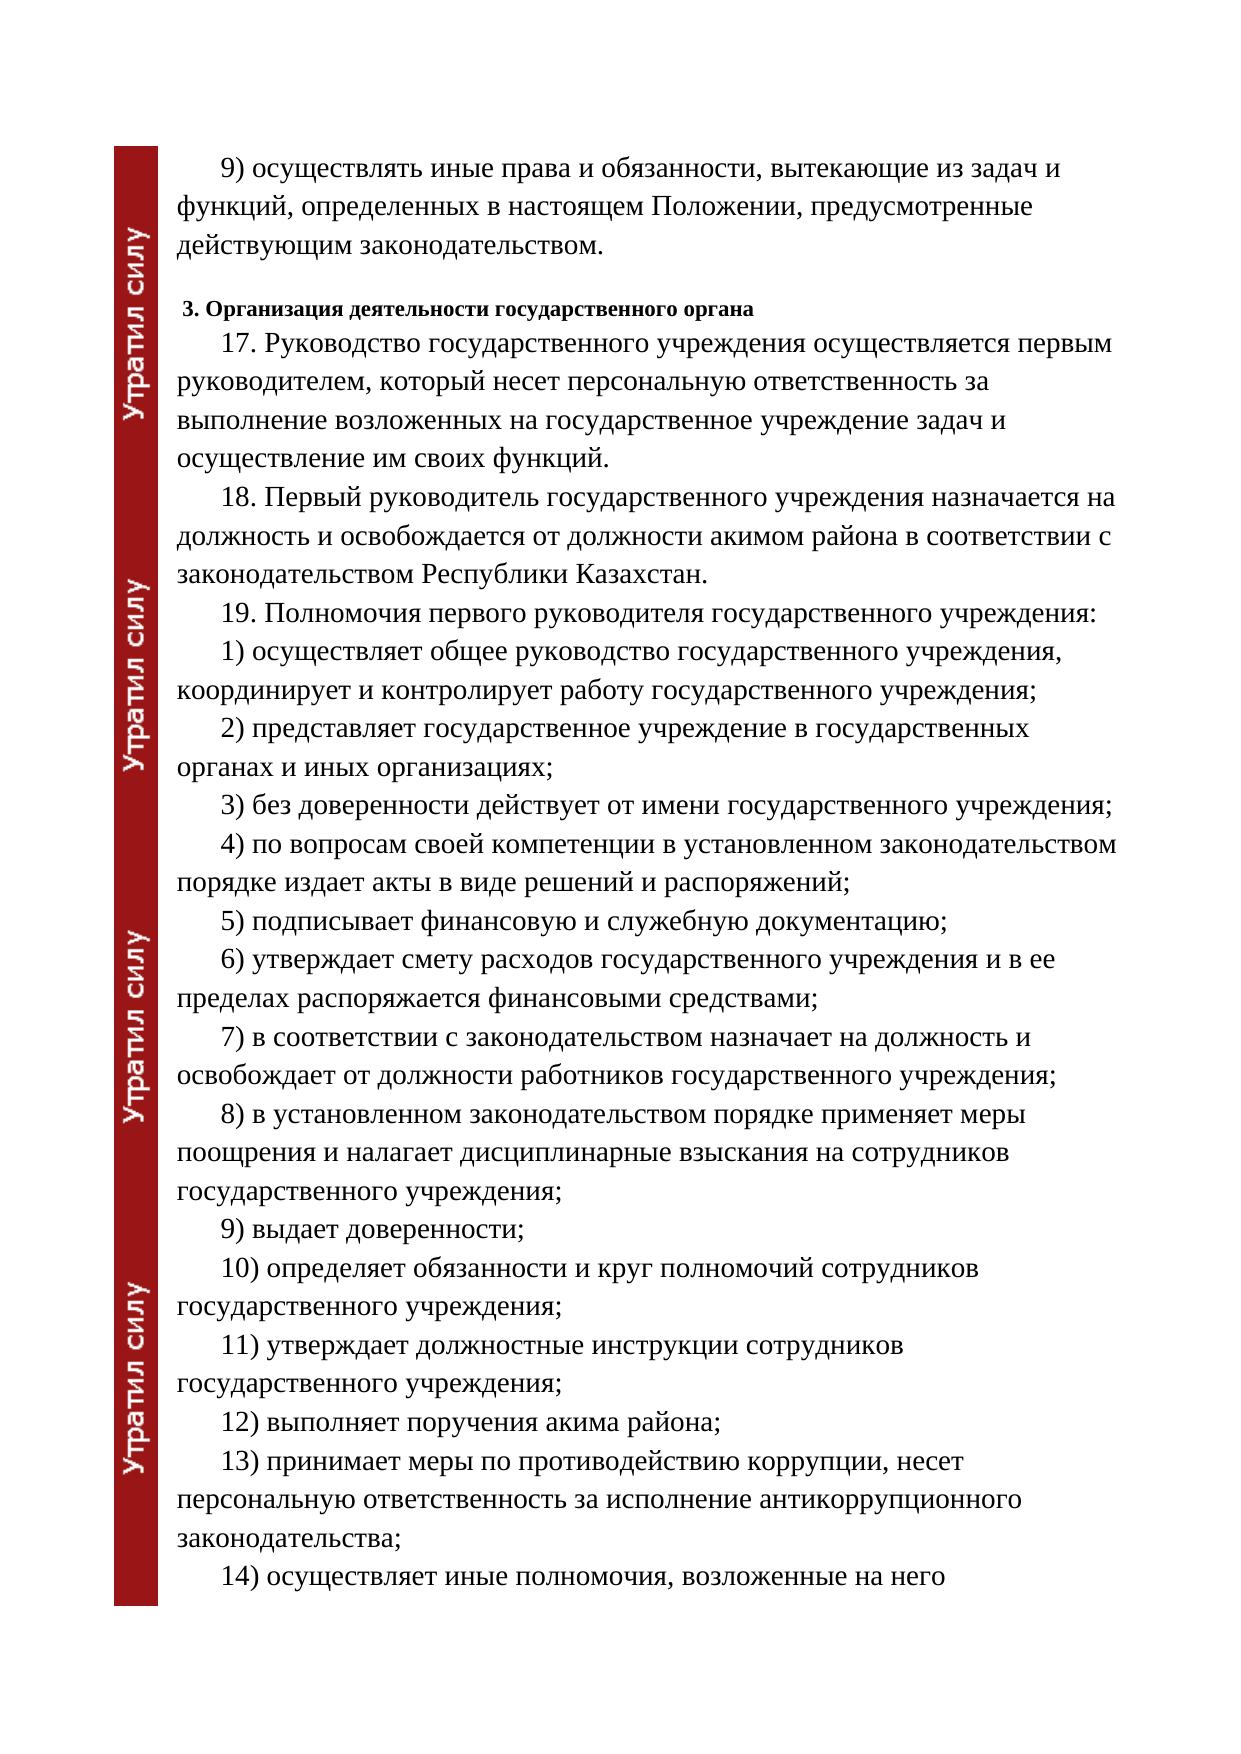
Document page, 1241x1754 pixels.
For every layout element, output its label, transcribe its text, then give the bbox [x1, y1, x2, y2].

picture [114, 146, 158, 150]
picture [114, 321, 158, 325]
picture [114, 1592, 158, 1606]
picture [114, 291, 158, 295]
text 3. Организация деятельности государственного органа [112, 295, 1128, 321]
